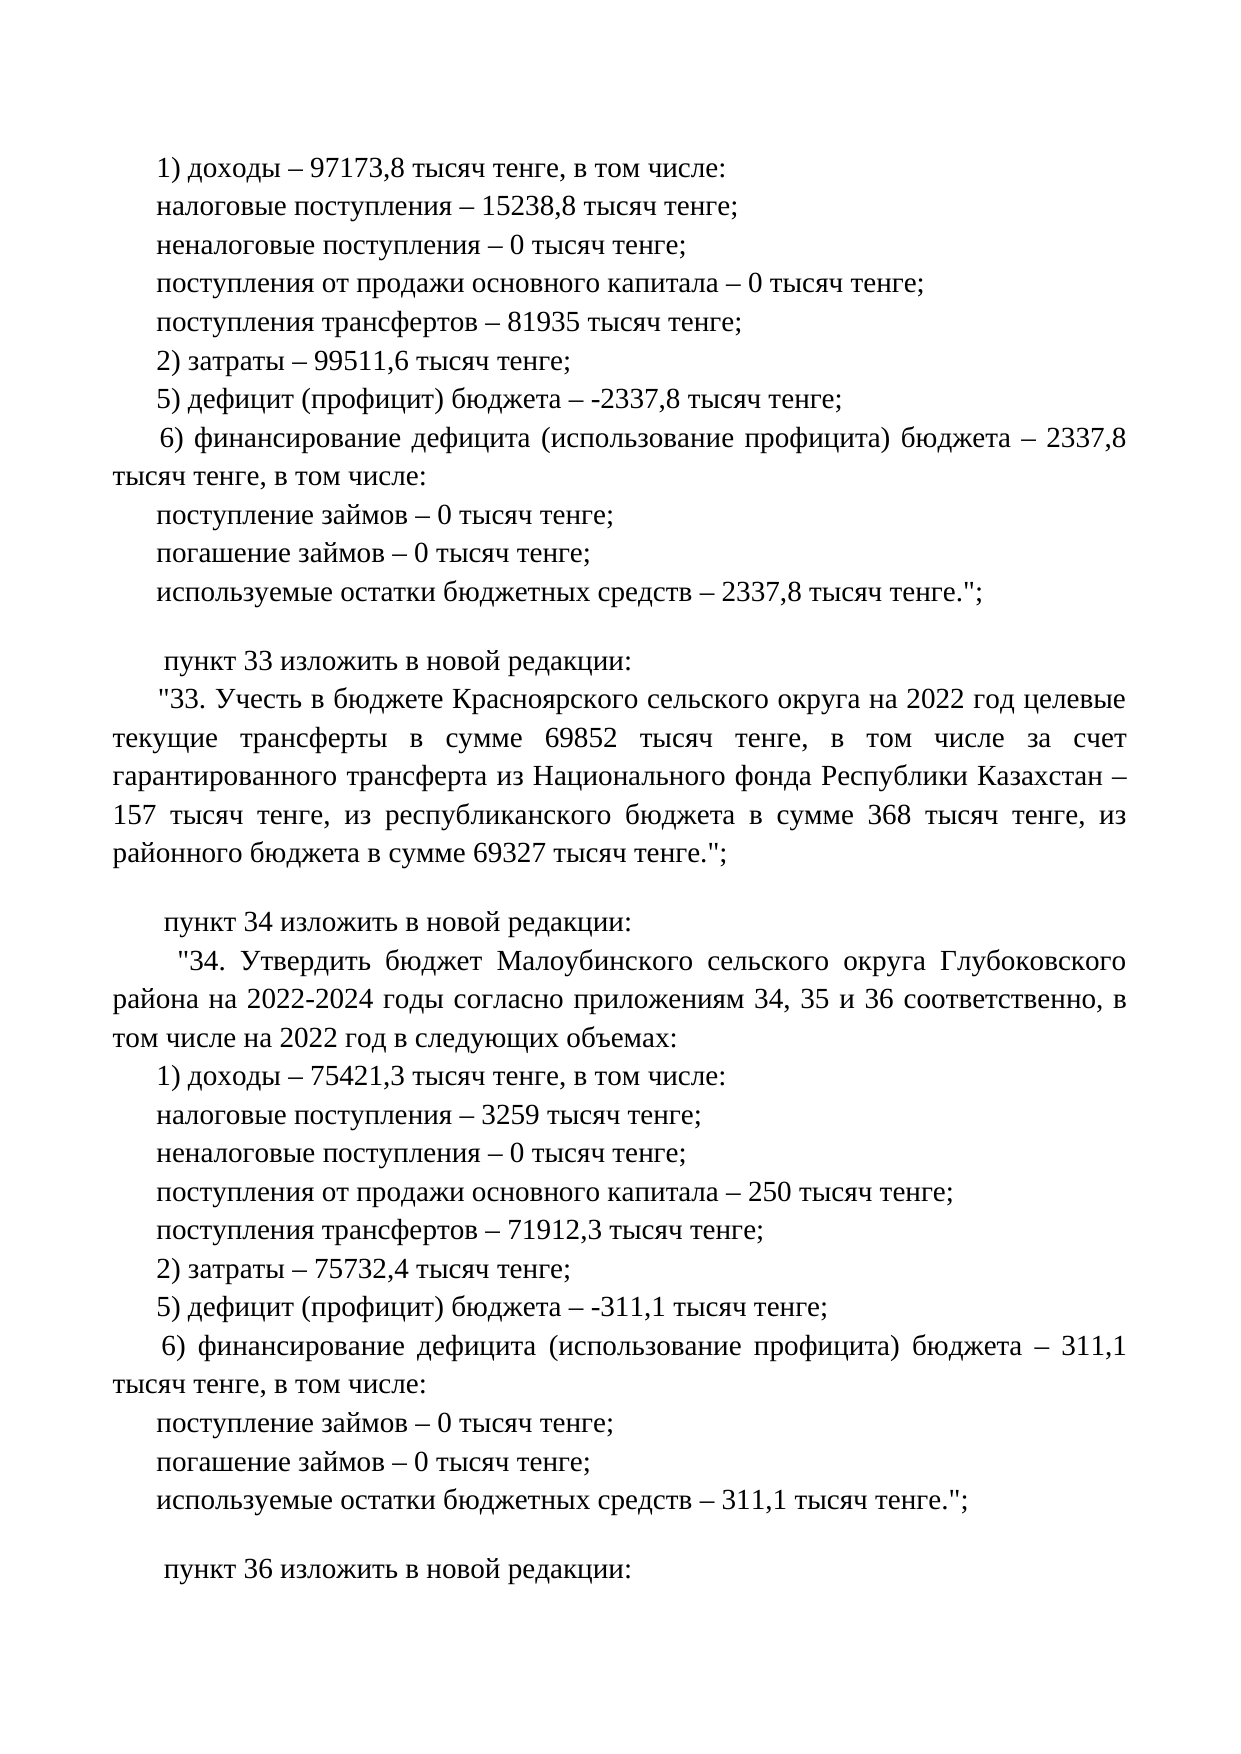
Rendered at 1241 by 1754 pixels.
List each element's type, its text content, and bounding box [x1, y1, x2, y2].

text "34. Утвердить бюджет Малоубинского сельского округа Глубоковского района на 2022-2024 годы согласно приложениям 34, 35 и 36 соответственно, в том числе на 2022 год в следующих объемах: [112, 943, 1128, 1053]
text используемые остатки бюджетных средств – 2337,8 тысяч тенге."; [112, 574, 1128, 607]
text 5) дефицит (профицит) бюджета – -2337,8 тысяч тенге; [112, 381, 1128, 415]
text погашение займов – 0 тысяч тенге; [112, 1444, 1128, 1477]
text поступление займов – 0 тысяч тенге; [112, 1405, 1128, 1439]
text 2) затраты – 75732,4 тысяч тенге; [112, 1251, 1128, 1284]
text поступление займов – 0 тысяч тенге; [112, 497, 1128, 530]
text пункт 33 изложить в новой редакции: [112, 643, 1128, 676]
text 2) затраты – 99511,6 тысяч тенге; [112, 343, 1128, 376]
text 6) финансирование дефицита (использование профицита) бюджета – 2337,8 тысяч тенге, в том числе: [112, 420, 1128, 492]
text налоговые поступления – 3259 тысяч тенге; [112, 1097, 1128, 1130]
text пункт 34 изложить в новой редакции: [112, 904, 1128, 938]
text "33. Учесть в бюджете Красноярского сельского округа на 2022 год целевые текущие трансферты в сумме 69852 тысяч тенге, в том числе за счет гарантированного трансферта из Национального фонда Республики Казахстан – 157 тысяч тенге, из республиканского бюджета в сумме 368 тысяч тенге, из районного бюджета в сумме 69327 тысяч тенге."; [112, 681, 1128, 869]
text 5) дефицит (профицит) бюджета – -311,1 тысяч тенге; [112, 1289, 1128, 1323]
text погашение займов – 0 тысяч тенге; [112, 535, 1128, 569]
text налоговые поступления – 15238,8 тысяч тенге; [112, 188, 1128, 222]
text поступления трансфертов – 81935 тысяч тенге; [112, 304, 1128, 338]
text поступления от продажи основного капитала – 0 тысяч тенге; [112, 266, 1128, 299]
text 1) доходы – 75421,3 тысяч тенге, в том числе: [112, 1058, 1128, 1092]
text поступления трансфертов – 71912,3 тысяч тенге; [112, 1212, 1128, 1246]
text пункт 36 изложить в новой редакции: [112, 1551, 1128, 1584]
text используемые остатки бюджетных средств – 311,1 тысяч тенге."; [112, 1482, 1128, 1516]
text 1) доходы – 97173,8 тысяч тенге, в том числе: [112, 150, 1128, 183]
text 6) финансирование дефицита (использование профицита) бюджета – 311,1 тысяч тенге, в том числе: [112, 1328, 1128, 1400]
text неналоговые поступления – 0 тысяч тенге; [112, 1135, 1128, 1169]
text поступления от продажи основного капитала – 250 тысяч тенге; [112, 1174, 1128, 1207]
text неналоговые поступления – 0 тысяч тенге; [112, 227, 1128, 261]
